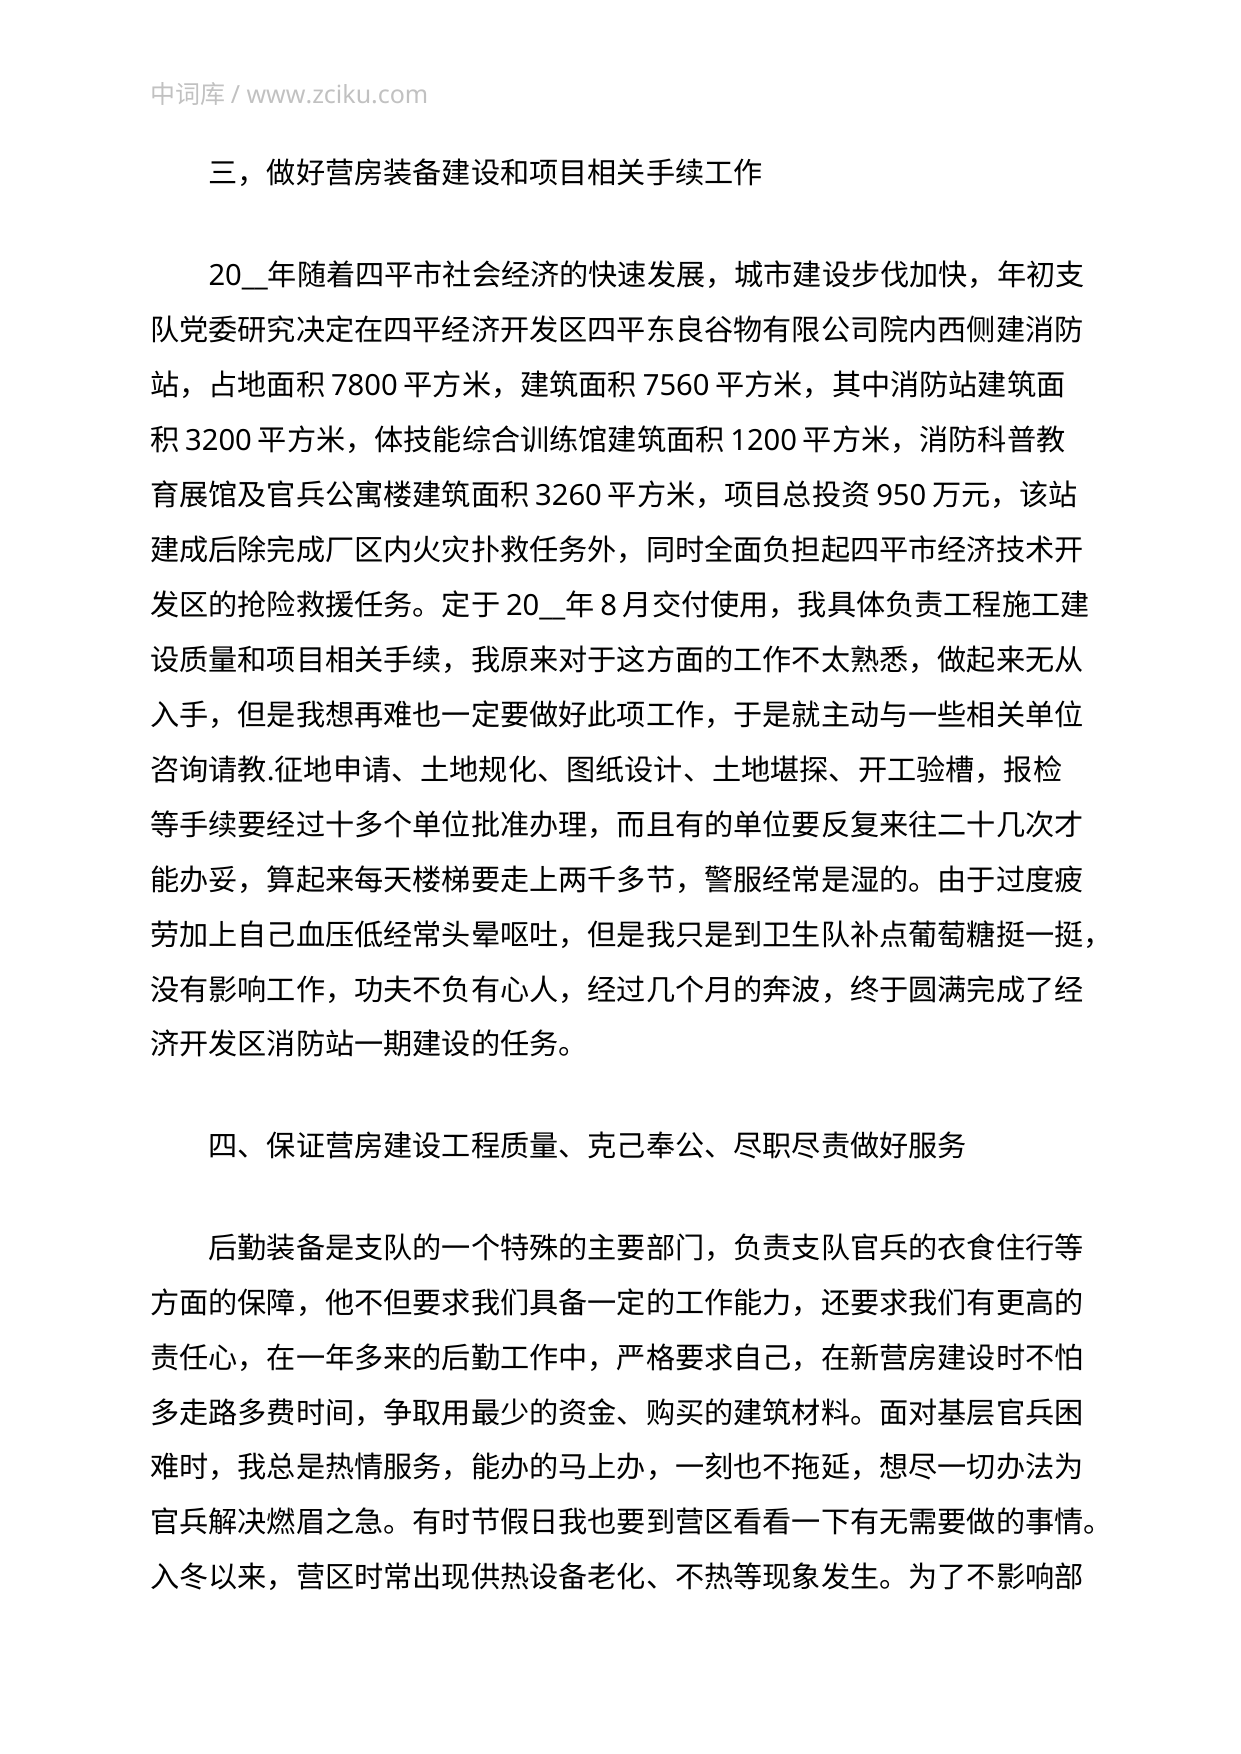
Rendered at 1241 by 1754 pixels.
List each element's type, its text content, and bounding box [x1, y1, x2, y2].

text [150, 1224, 1090, 1596]
text 四、保证营房建设工程质量、克己奉公、尽职尽责做好服务 [150, 1123, 1090, 1165]
text 三，做好营房装备建设和项目相关手续工作 [150, 150, 1090, 192]
text 20__年随着四平市社会经济的快速发展，城市建设步伐加快，年初支队党委研究决定在四平经济开发区四平东良谷物有限公司院内西侧建消防站，占地面积7800平方米，建筑面积7560平方米，其中消防站建筑面积3200平方米，体技能综合训练馆建筑面积1200平方米，消防科普教育展馆及官兵公寓楼建筑面积3260平方米，项目总投资950万元，该站建成后除完成厂区内火灾扑救任务外，同时全面负担起四平市经济技术开发区的抢险救援任务。定于20__年8月交付使用，我具体负责工程施工建设质量和项目相关手续，我原来对于这方面的工作不太熟悉，做起来无从入手，但是我想再难也一定要做好此项工作，于是就主动与一些相关单位咨询请教.征地申请、土地规化、图纸设计、土地堪探、开工验槽，报检等手续要经过十多个单位批准办理，而且有的单位要反复来往二十几次才能办妥，算起来每天楼梯要走上两千多节，警服经常是湿的。由于过度疲劳加上自己血压低经常头晕呕吐，但是我只是到卫生队补点葡萄糖挺一挺，没有影响工作，功夫不负有心人，经过几个月的奔波，终于圆满完成了经济开发区消防站一期建设的任务。 [150, 252, 1090, 1063]
